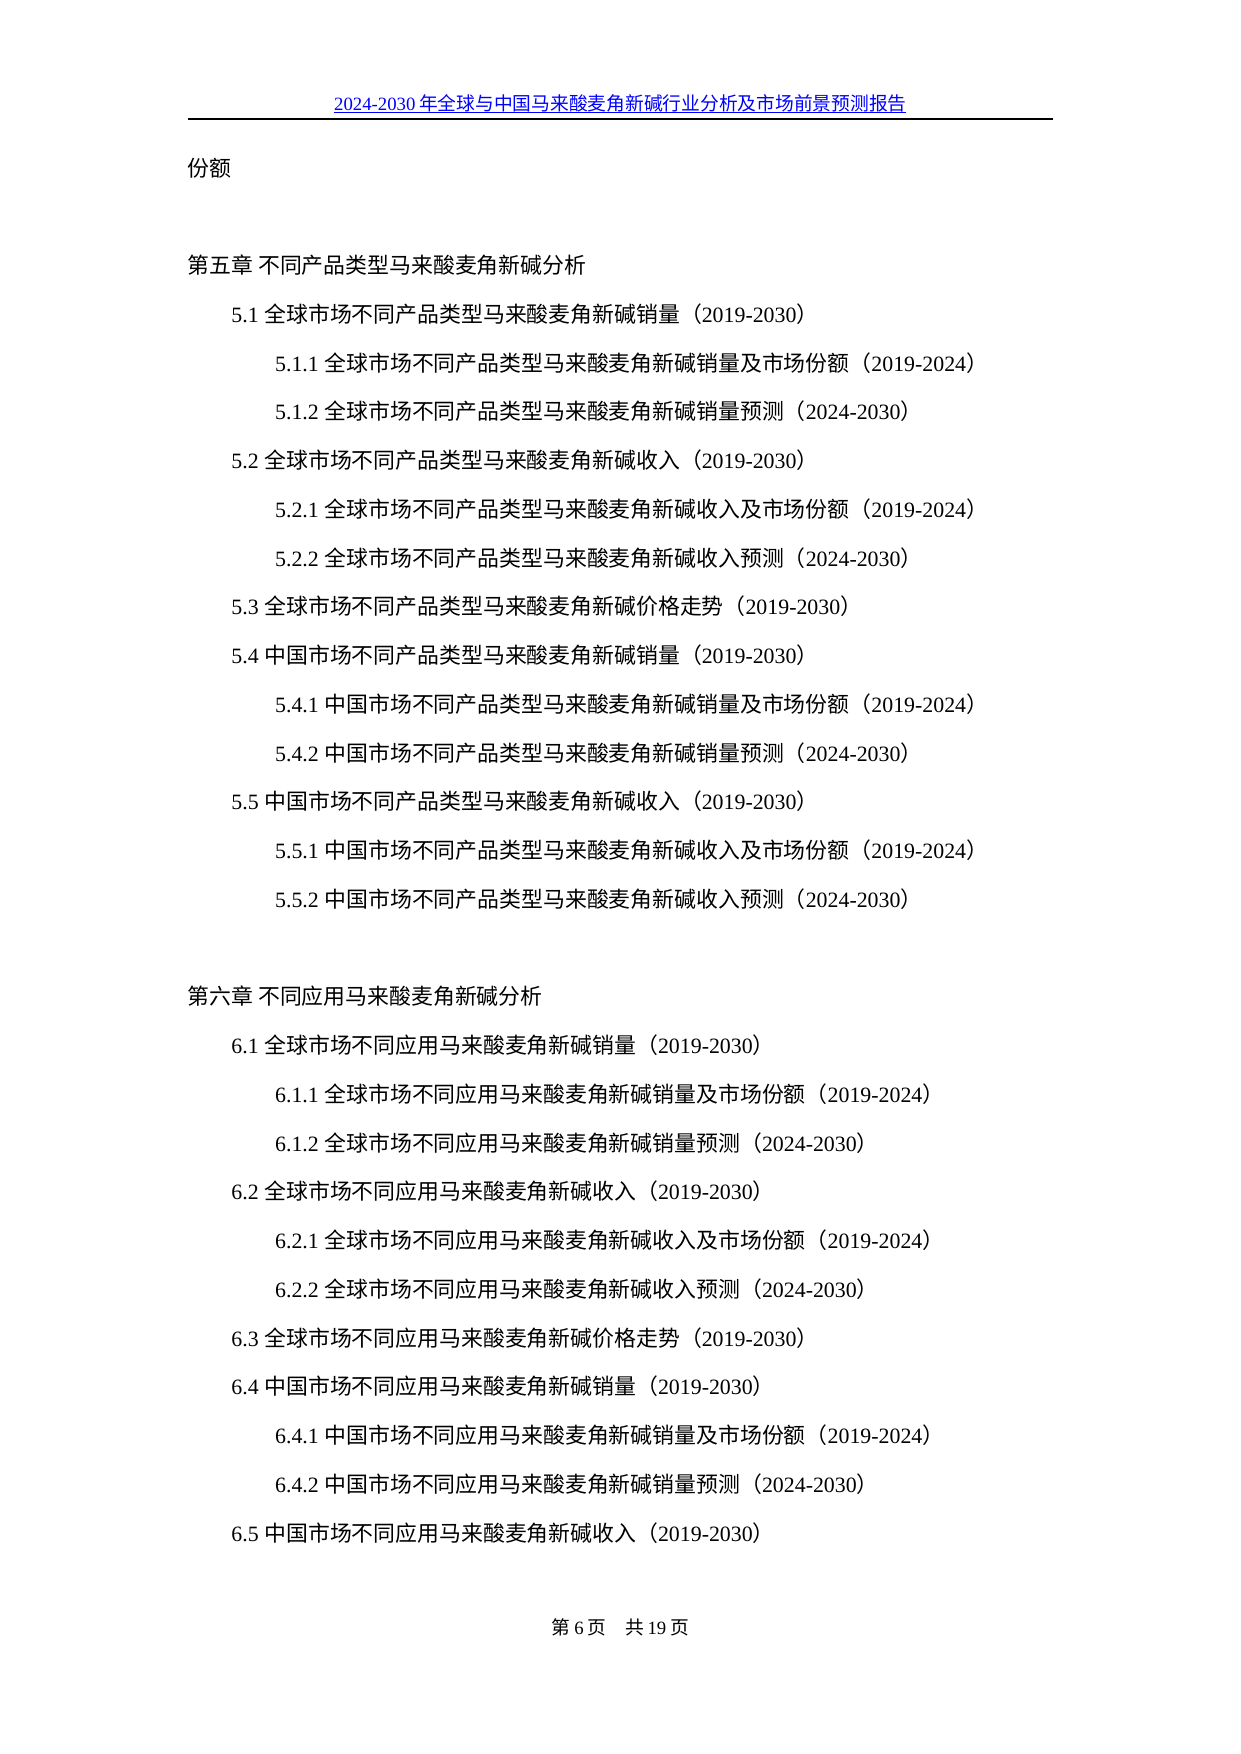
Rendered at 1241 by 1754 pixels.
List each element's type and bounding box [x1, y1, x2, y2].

text [187, 150, 1053, 1548]
